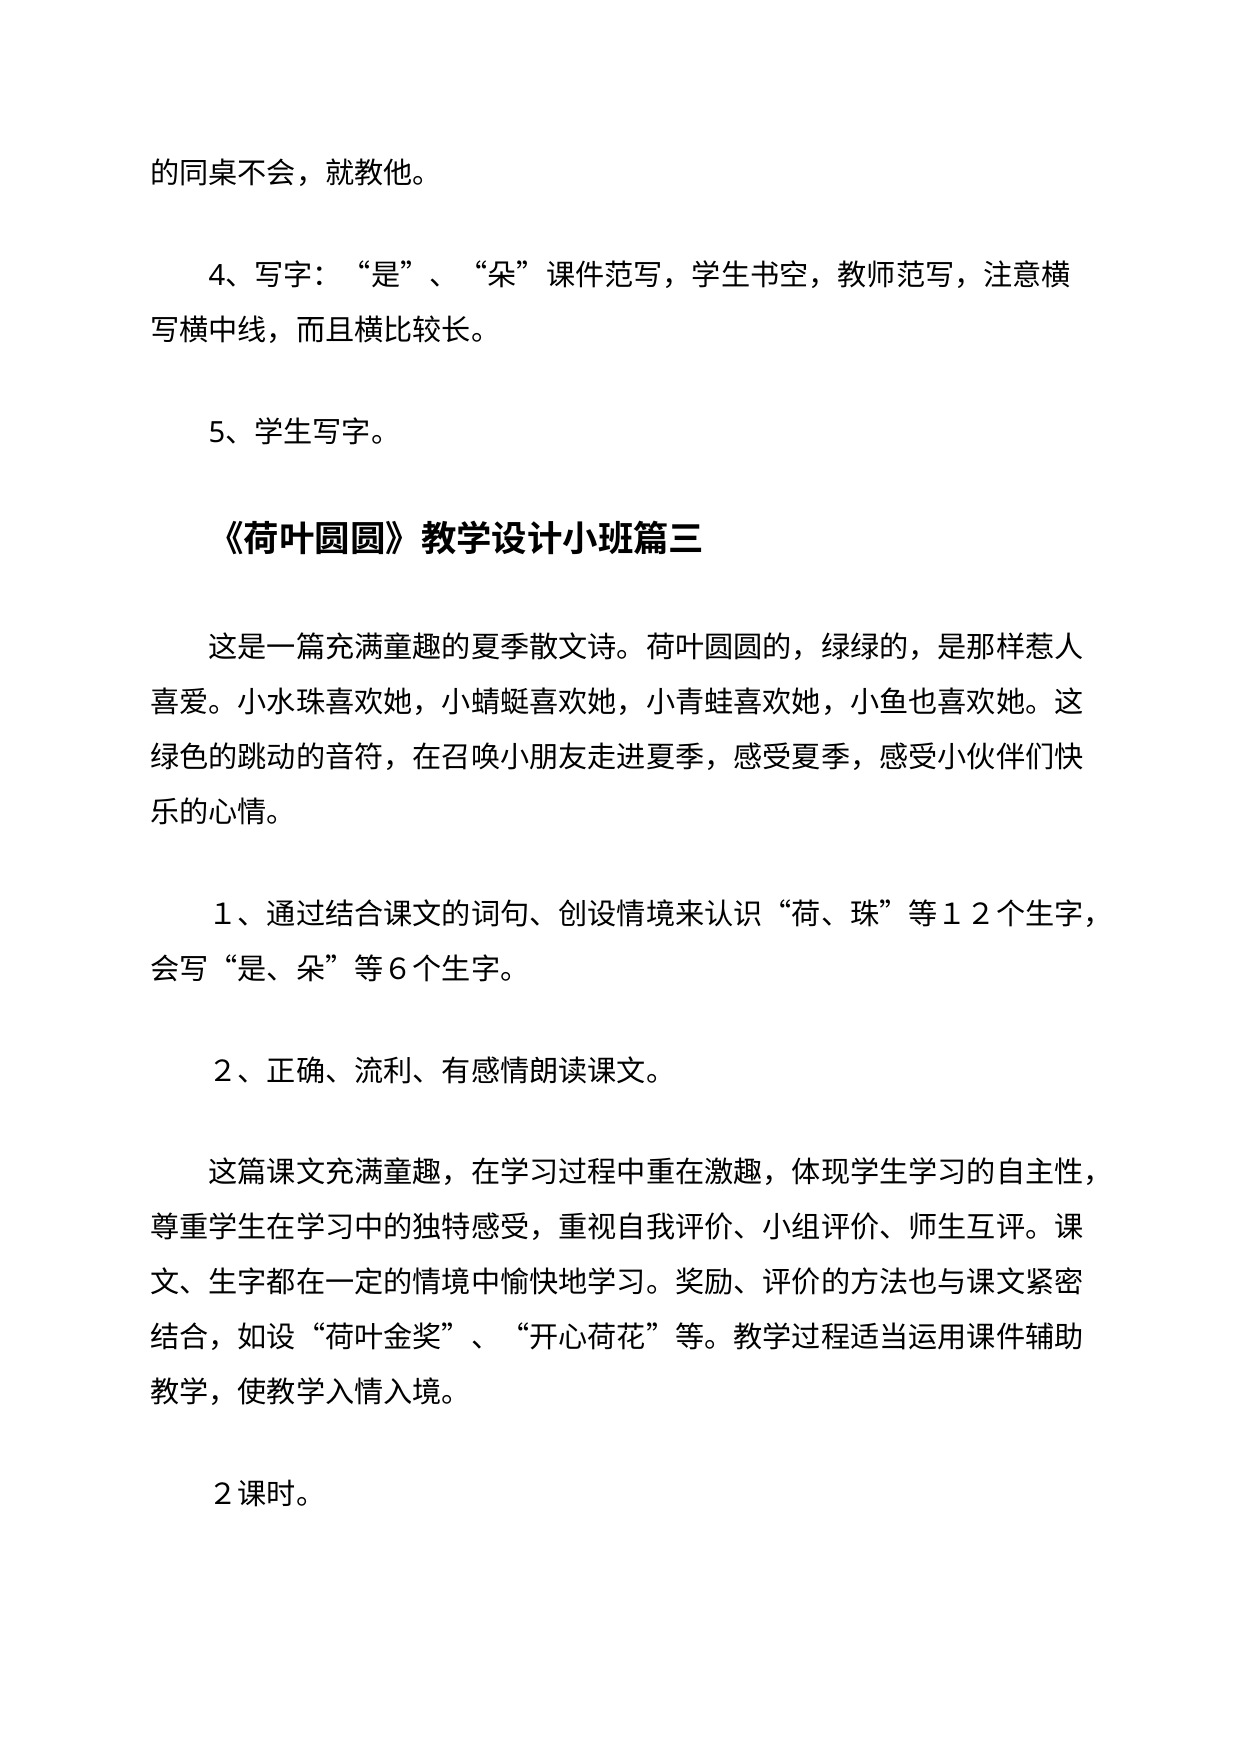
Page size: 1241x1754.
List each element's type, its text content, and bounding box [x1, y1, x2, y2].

text 5、学生写字。 [150, 408, 1090, 451]
text １、通过结合课文的词句、创设情境来认识“荷、珠”等１２个生字，会写“是、朵”等６个生字。 [150, 890, 1090, 988]
text 这是一篇充满童趣的夏季散文诗。荷叶圆圆的，绿绿的，是那样惹人喜爱。小水珠喜欢她，小蜻蜓喜欢她，小青蛙喜欢她，小鱼也喜欢她。这绿色的跳动的音符，在召唤小朋友走进夏季，感受夏季，感受小伙伴们快乐的心情。 [150, 624, 1090, 831]
text ２、正确、流利、有感情朗读课文。 [150, 1047, 1090, 1089]
text ２课时。 [150, 1470, 1090, 1512]
text 这篇课文充满童趣，在学习过程中重在激趣，体现学生学习的自主性，尊重学生在学习中的独特感受，重视自我评价、小组评价、师生互评。课文、生字都在一定的情境中愉快地学习。奖励、评价的方法也与课文紧密结合，如设“荷叶金奖”、“开心荷花”等。教学过程适当运用课件辅助教学，使教学入情入境。 [150, 1149, 1090, 1411]
text 《荷叶圆圆》教学设计小班篇三 [150, 511, 1090, 562]
text 4、写字：“是”、“朵”课件范写，学生书空，教师范写，注意横写横中线，而且横比较长。 [150, 252, 1090, 349]
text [150, 150, 1090, 192]
